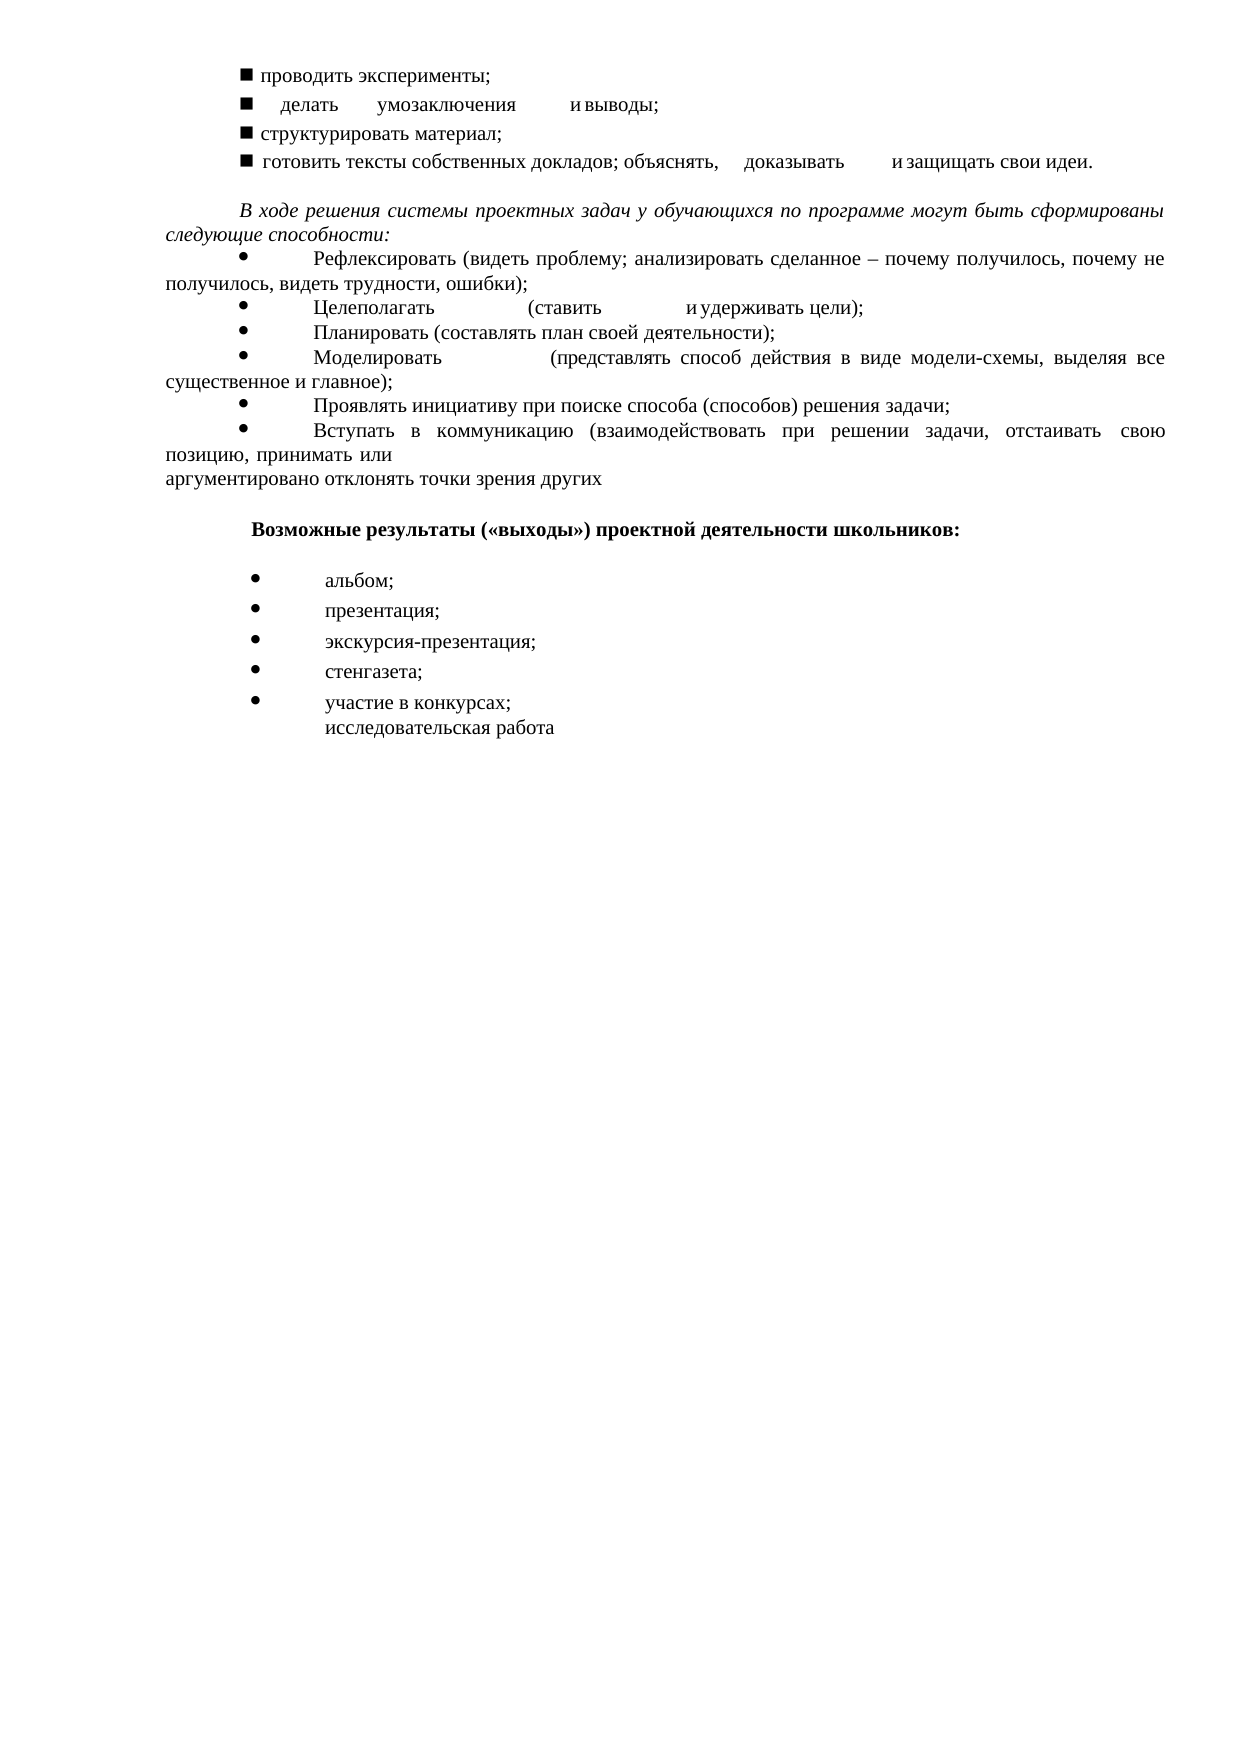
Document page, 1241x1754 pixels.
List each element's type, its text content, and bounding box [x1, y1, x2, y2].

list альбом; [251, 563, 1176, 593]
list презентация; [251, 593, 1176, 624]
list Моделировать (представлять способ действия в виде модели-схемы, выделяя все существенное и главное); [165, 345, 1165, 393]
text Возможные результаты («выходы») проектной деятельности школьников: [251, 514, 1176, 542]
text В ходе решения системы проектных задач у обучающихся по программе могут быть сформированы следующие способности: [165, 198, 1165, 246]
list структурировать материал; [239, 117, 1176, 145]
list проводить эксперименты; [239, 59, 1176, 88]
list Целеполагать (ставить и удерживать цели); [165, 295, 1165, 320]
list Рефлексировать (видеть проблему; анализировать сделанное – почему получилось, почему не получилось, видеть трудности, ошибки); [165, 246, 1166, 295]
text аргументировано отклонять точки зрения других [165, 466, 1165, 490]
list экскурсия-презентация; [251, 624, 1176, 654]
list стенгазета; [251, 654, 1176, 685]
list Вступать в коммуникацию (взаимодействовать при решении задачи, отстаивать свою позицию, принимать или [165, 418, 1165, 466]
list участие в конкурсах; [251, 685, 1176, 715]
list делать умозаключения и выводы; [165, 88, 1166, 117]
text исследовательская работа [325, 715, 1152, 739]
list Проявлять инициативу при поиске способа (способов) решения задачи; [165, 393, 1165, 418]
list Планировать (составлять план своей деятельности); [165, 320, 1165, 345]
list готовить тексты собственных докладов; объяснять, доказывать и защищать свои идеи. [165, 145, 1165, 174]
